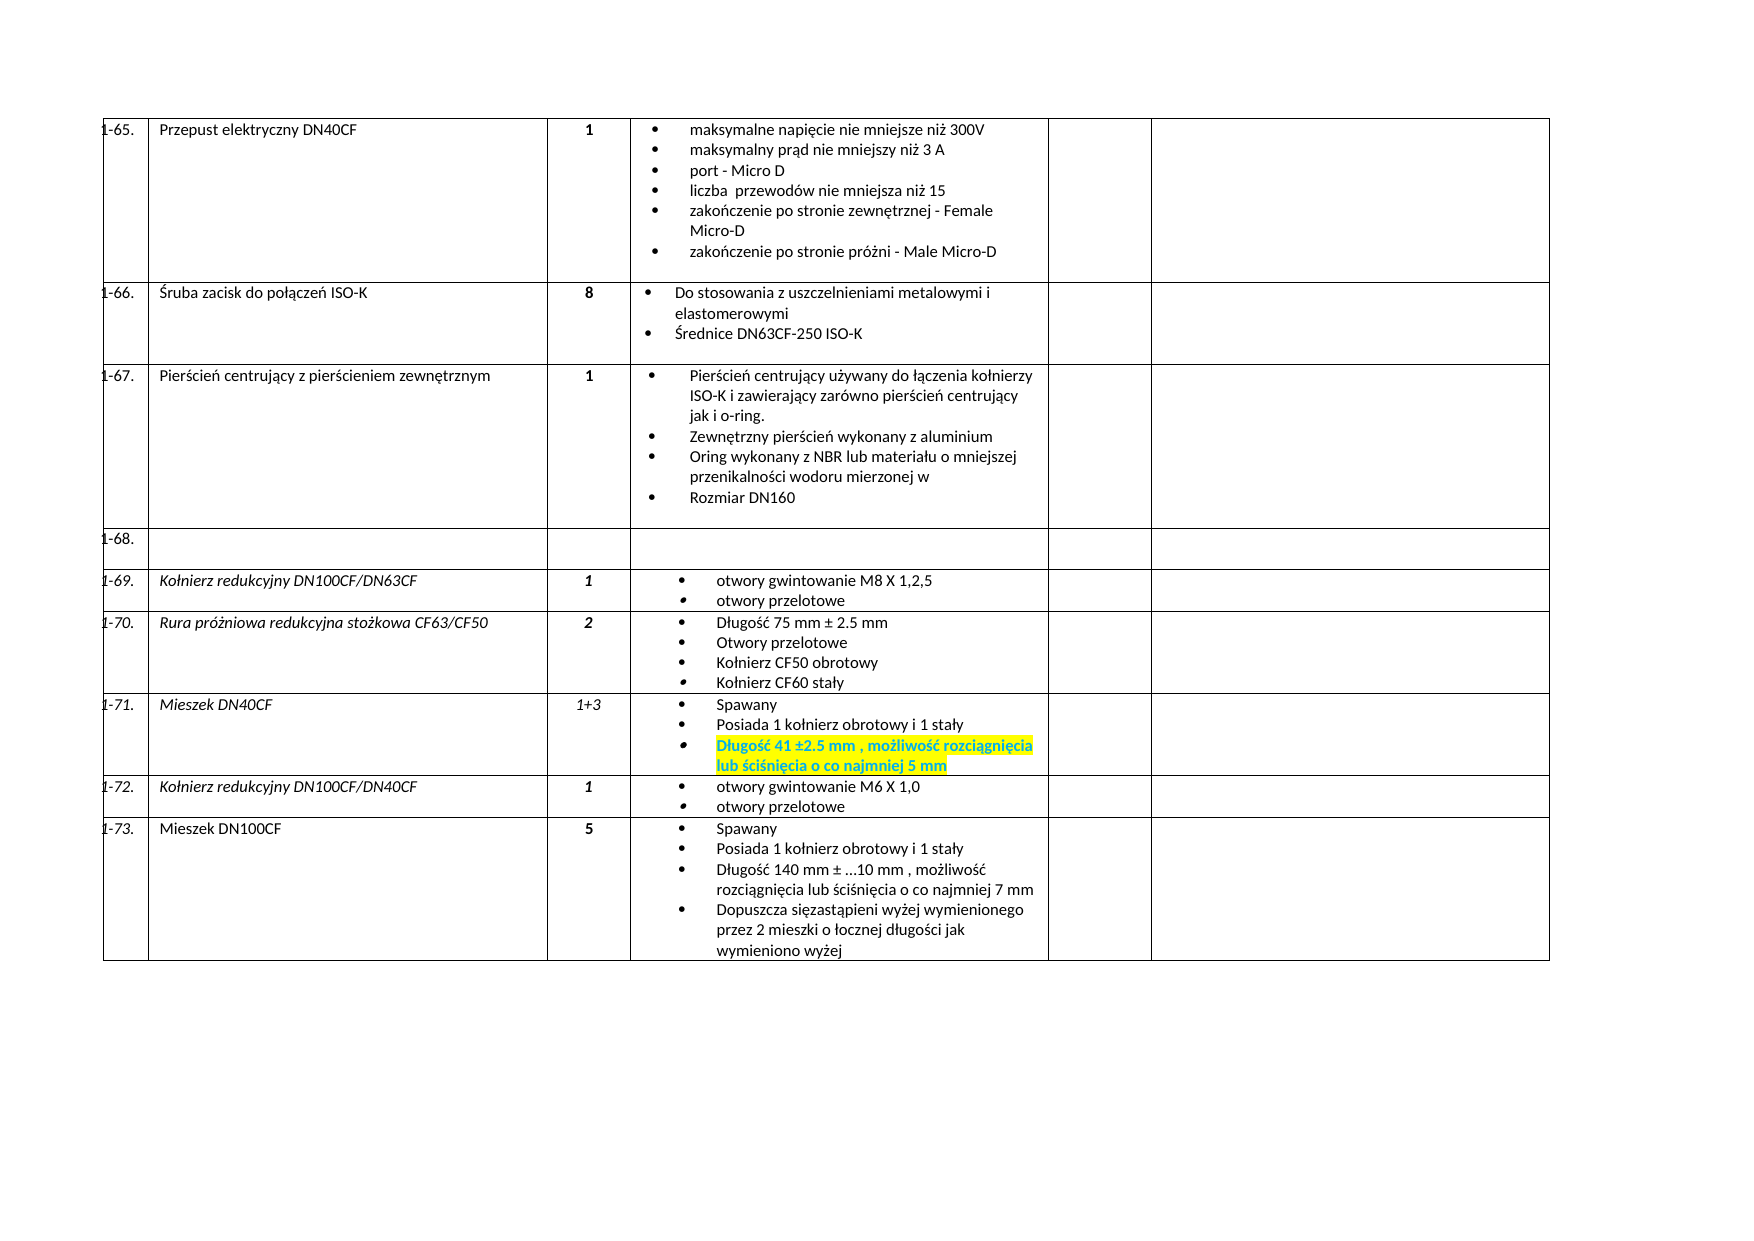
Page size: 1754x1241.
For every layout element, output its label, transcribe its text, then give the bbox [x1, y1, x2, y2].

table_cell 5 [548, 818, 630, 960]
table_cell [1049, 283, 1151, 364]
table_cell Pierścień centrujący z pierścieniem zewnętrznym [149, 365, 547, 527]
table_cell [1049, 776, 1151, 817]
table_cell [104, 119, 148, 282]
table_cell Śruba zacisk do połączeń ISO-K [149, 283, 547, 364]
table_cell [1152, 570, 1549, 611]
table_cell Kołnierz redukcyjny DN100CF/DN63CF [149, 570, 547, 611]
table_cell 2 [548, 612, 630, 693]
table_cell Mieszek DN40CF [149, 694, 547, 775]
table_cell [104, 694, 148, 775]
table_cell [1049, 365, 1151, 527]
table_cell [1152, 119, 1549, 282]
table_cell [1152, 776, 1549, 817]
table_cell [1152, 283, 1549, 364]
table_cell [1049, 612, 1151, 693]
table_cell [149, 529, 547, 569]
table_cell [548, 529, 630, 569]
table_cell [1152, 694, 1549, 775]
table_cell Pierścień centrujący używany do łączenia kołnierzy ISO-K i zawierający zarówno pierścień centrujący jak i o-ring. Zewnętrzny pierścień wykonany z aluminium Oring wykonany z NBR lub materiału o mniejszej przenikalności wodoru mierzonej w Rozmiar DN160 [631, 365, 1048, 527]
table_cell [1049, 529, 1151, 569]
table_cell Kołnierz redukcyjny DN100CF/DN40CF [149, 776, 547, 817]
table_cell [631, 529, 1048, 569]
table_cell 1 [548, 570, 630, 611]
table_cell [104, 570, 148, 611]
table_cell Mieszek DN100CF [149, 818, 547, 960]
table_cell 1+3 [548, 694, 630, 775]
table_cell [104, 818, 148, 960]
table_cell [1049, 694, 1151, 775]
table_cell [1152, 365, 1549, 527]
table_cell [1049, 119, 1151, 282]
table_cell Spawany Posiada 1 kołnierz obrotowy i 1 stały Długość 41 ±2.5 mm , możliwość rozciągnięcia lub ściśnięcia o co najmniej 5 mm [631, 694, 1048, 775]
table_cell Spawany Posiada 1 kołnierz obrotowy i 1 stały Długość 140 mm ± …10 mm , możliwość rozciągnięcia lub ściśnięcia o co najmniej 7 mm Dopuszcza sięzastąpieni wyżej wymienionego przez 2 mieszki o łocznej długości jak wymieniono wyżej [631, 818, 1048, 960]
table_cell [1152, 612, 1549, 693]
table_cell [1049, 570, 1151, 611]
table_cell otwory gwintowanie M8 X 1,2,5 otwory przelotowe [631, 570, 1048, 611]
table_cell [104, 283, 148, 364]
table_cell [104, 365, 148, 527]
table_cell [104, 529, 148, 569]
table_cell 1 [548, 119, 630, 282]
table_cell 8 [548, 283, 630, 364]
table_cell maksymalne napięcie nie mniejsze niż 300V maksymalny prąd nie mniejszy niż 3 A port - Micro D liczba przewodów nie mniejsza niż 15 zakończenie po stronie zewnętrznej - Female Micro-D zakończenie po stronie próżni - Male Micro-D [631, 119, 1048, 282]
table_cell Długość 75 mm ± 2.5 mm Otwory przelotowe Kołnierz CF50 obrotowy Kołnierz CF60 stały [631, 612, 1048, 693]
table_cell [1152, 818, 1549, 960]
table_cell Przepust elektryczny DN40CF [149, 119, 547, 282]
table_cell [104, 776, 148, 817]
table_cell [1152, 529, 1549, 569]
table_cell Rura próżniowa redukcyjna stożkowa CF63/CF50 [149, 612, 547, 693]
table_cell [1049, 818, 1151, 960]
table_cell Do stosowania z uszczelnieniami metalowymi i elastomerowymi Średnice DN63CF-250 ISO-K [631, 283, 1048, 364]
table_cell [104, 612, 148, 693]
table_cell otwory gwintowanie M6 X 1,0 otwory przelotowe [631, 776, 1048, 817]
table_cell 1 [548, 776, 630, 817]
table_cell 1 [548, 365, 630, 527]
